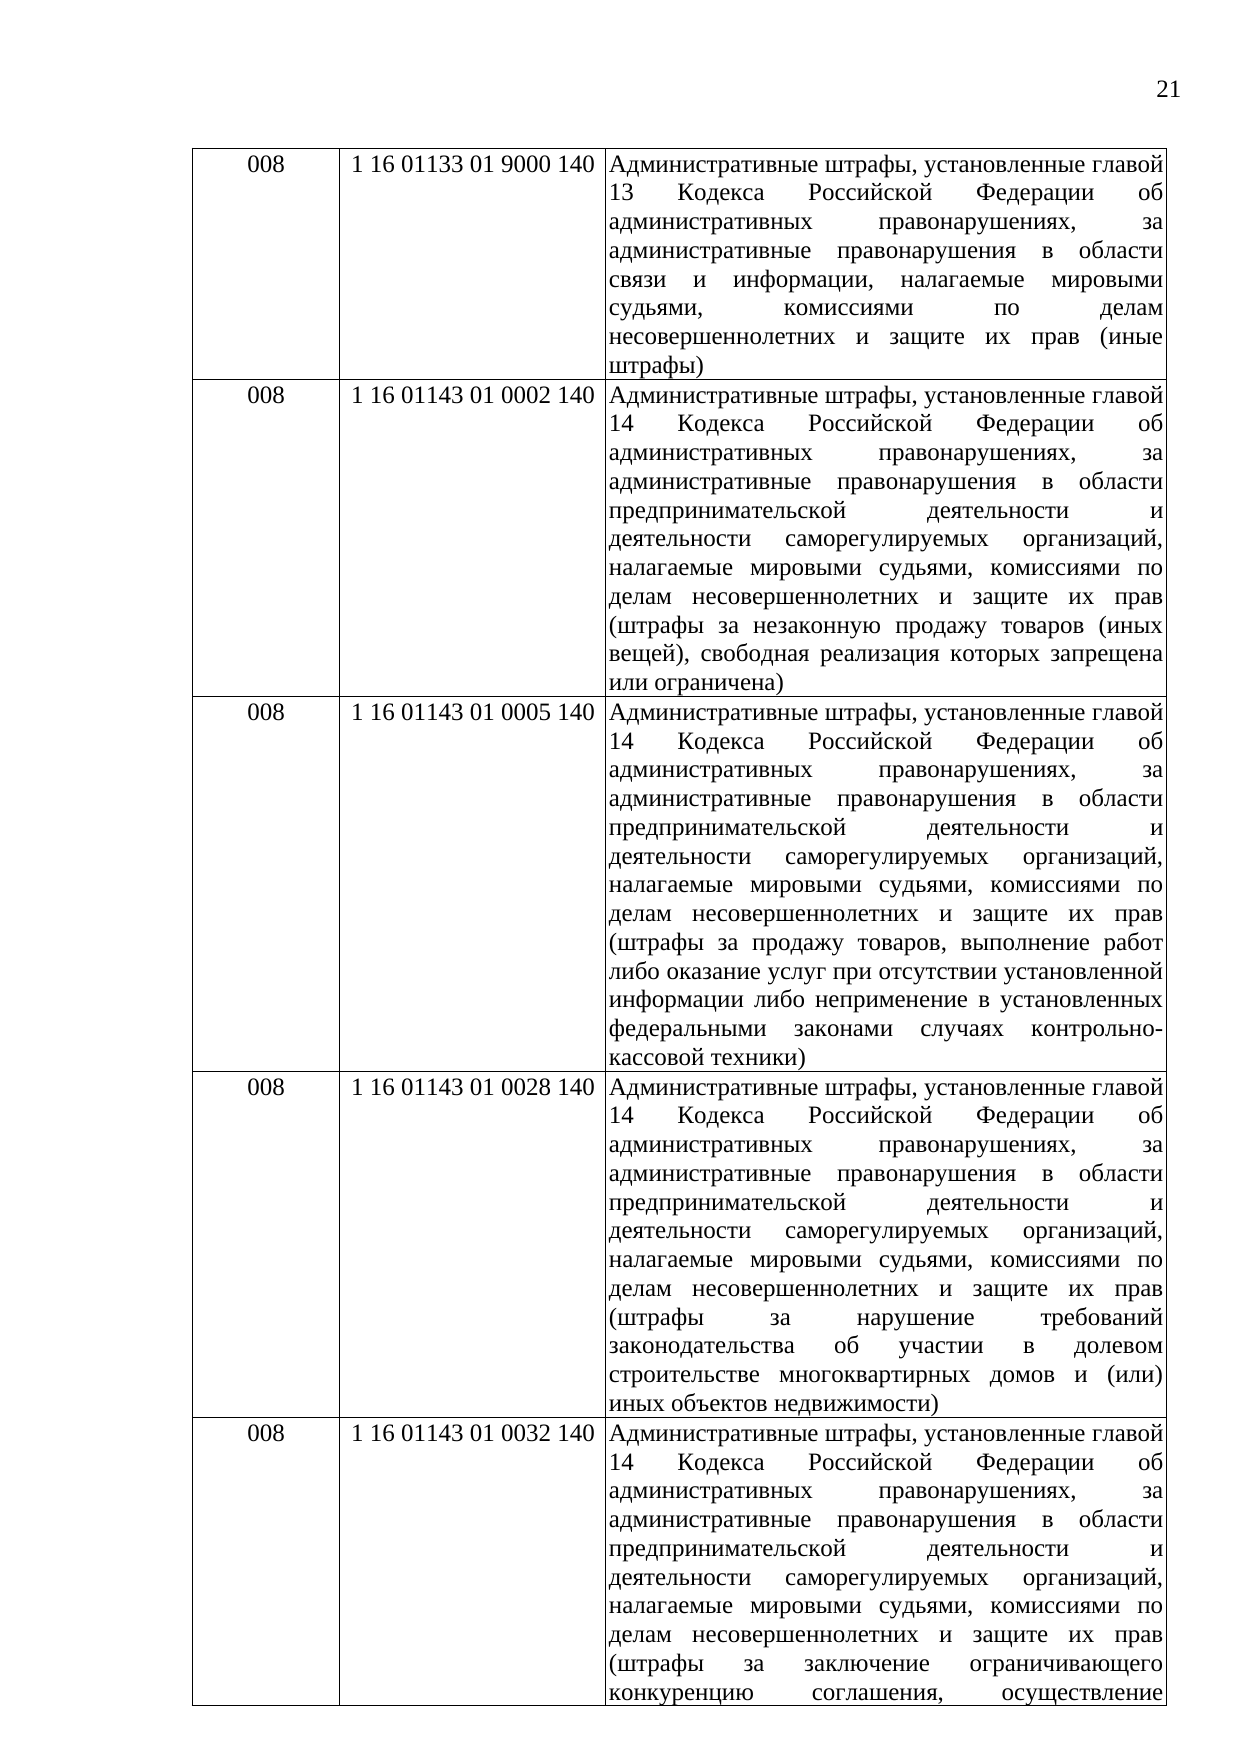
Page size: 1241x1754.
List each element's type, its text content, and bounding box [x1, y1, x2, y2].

table_cell 1 16 01143 01 0005 140 [340, 697, 605, 1071]
table_cell 008 [193, 149, 339, 379]
table_cell Административные штрафы, установленные главой 14 Кодекса Российской Федерации об административных правонарушениях, за административные правонарушения в области предпринимательской деятельности и деятельности саморегулируемых организаций, налагаемые мировыми судьями, комиссиями по делам несовершеннолетних и защите их прав (штрафы за продажу товаров, выполнение работ либо оказание услуг при отсутствии установленной информации либо неприменение в установленных федеральными законами случаях контрольно-кассовой техники) [606, 697, 1166, 1071]
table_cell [340, 1418, 605, 1705]
table_cell Административные штрафы, установленные главой 14 Кодекса Российской Федерации об административных правонарушениях, за административные правонарушения в области предпринимательской деятельности и деятельности саморегулируемых организаций, налагаемые мировыми судьями, комиссиями по делам несовершеннолетних и защите их прав (штрафы за незаконную продажу товаров (иных вещей), свободная реализация которых запрещена или ограничена) [606, 380, 1166, 696]
table_cell Административные штрафы, установленные главой 14 Кодекса Российской Федерации об административных правонарушениях, за административные правонарушения в области предпринимательской деятельности и деятельности саморегулируемых организаций, налагаемые мировыми судьями, комиссиями по делам несовершеннолетних и защите их прав (штрафы за нарушение требований законодательства об участии в долевом строительстве многоквартирных домов и (или) иных объектов недвижимости) [606, 1072, 1166, 1417]
table_cell 008 [193, 380, 339, 696]
table_cell 008 [193, 1418, 339, 1705]
table_cell 1 16 01133 01 9000 140 [340, 149, 605, 379]
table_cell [606, 1418, 1166, 1705]
table_cell 1 16 01143 01 0002 140 [340, 380, 605, 696]
table_cell 008 [193, 1072, 339, 1417]
table_cell 008 [193, 697, 339, 1071]
table_cell Административные штрафы, установленные главой 13 Кодекса Российской Федерации об административных правонарушениях, за административные правонарушения в области связи и информации, налагаемые мировыми судьями, комиссиями по делам несовершеннолетних и защите их прав (иные штрафы) [606, 149, 1166, 379]
table_cell 1 16 01143 01 0028 140 [340, 1072, 605, 1417]
